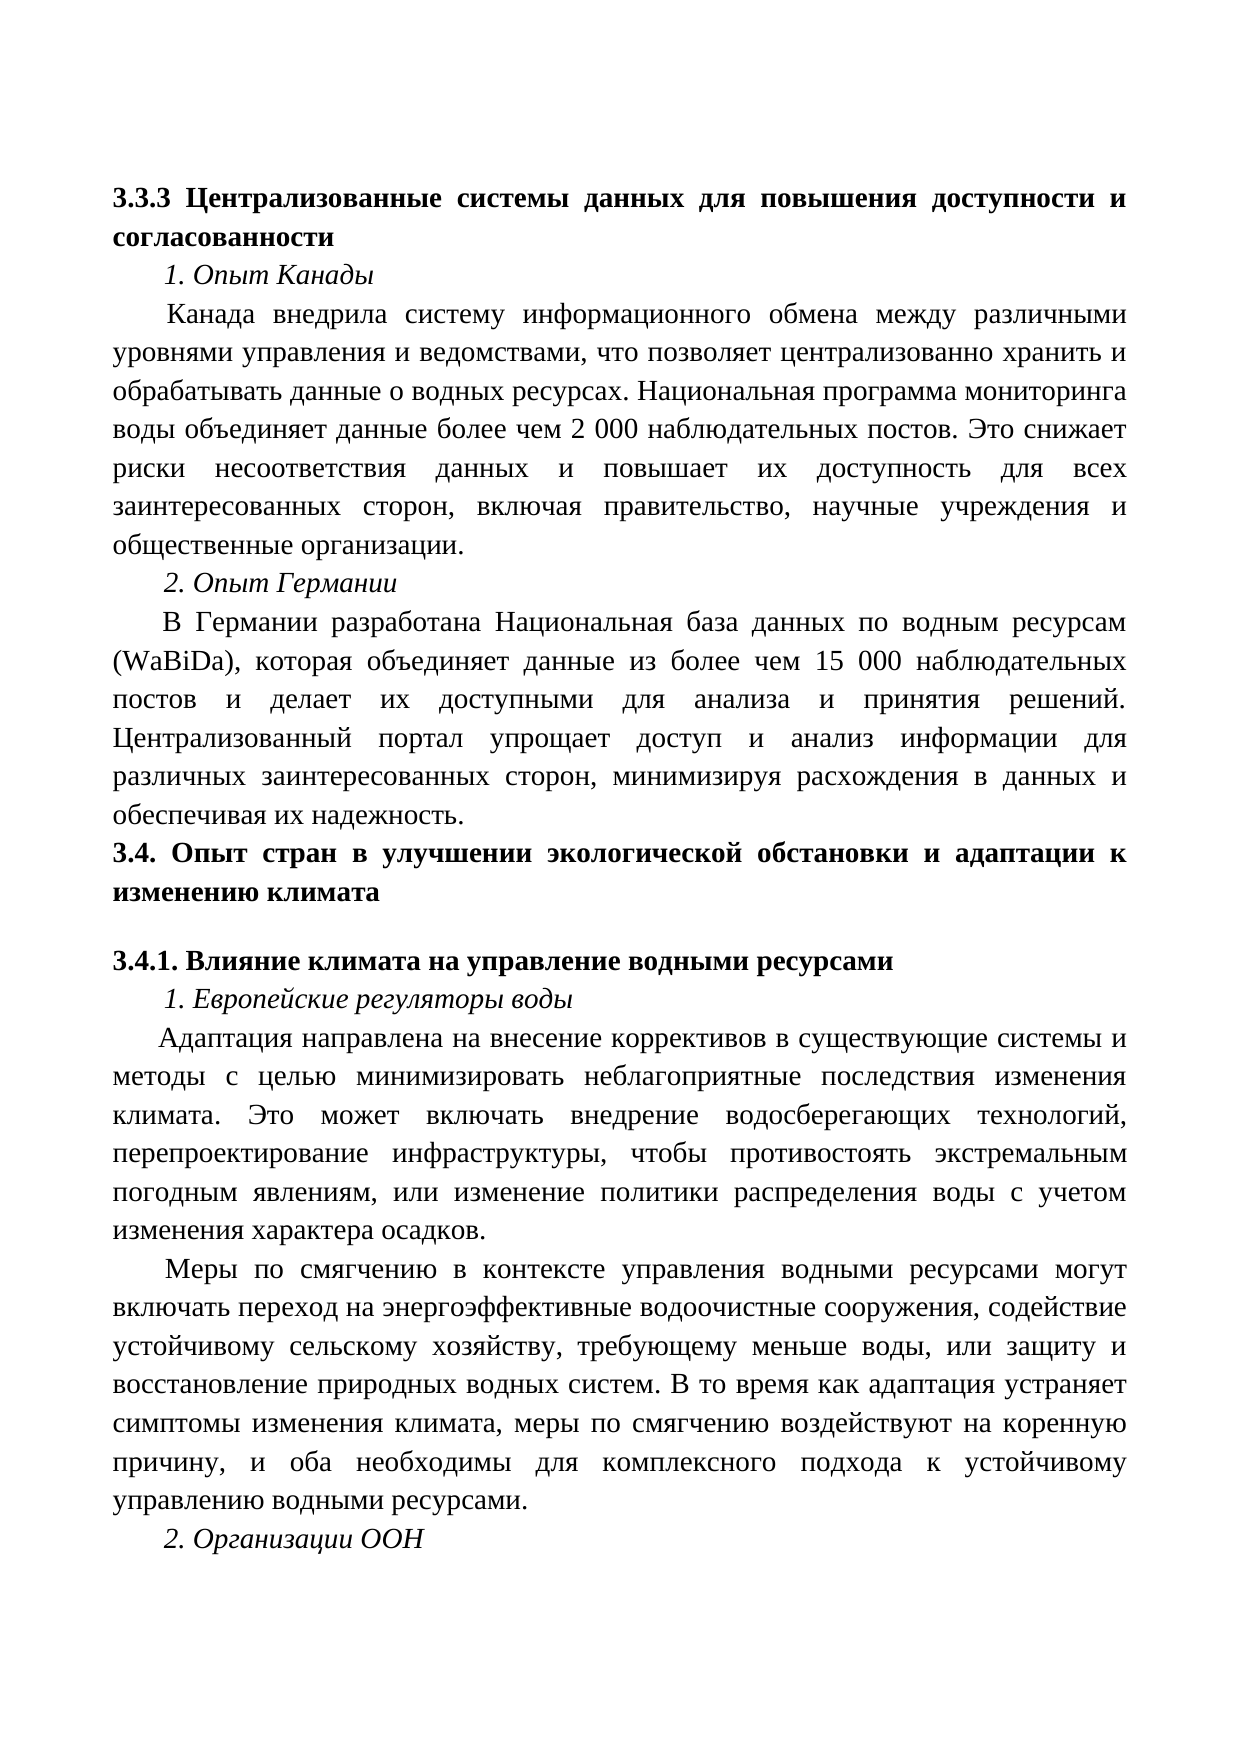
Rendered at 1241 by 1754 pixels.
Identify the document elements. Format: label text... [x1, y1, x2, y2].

text Адаптация направлена на внесение коррективов в существующие системы и методы с целью минимизировать неблагоприятные последствия изменения климата. Это может включать внедрение водосберегающих технологий, перепроектирование инфраструктуры, чтобы противостоять экстремальным погодным явлениям, или изменение политики распределения воды с учетом изменения характера осадков. [112, 1020, 1128, 1246]
text В Германии разработана Национальная база данных по водным ресурсам (WaBiDa), которая объединяет данные из более чем 15 000 наблюдательных постов и делает их доступными для анализа и принятия решений. Централизованный портал упрощает доступ и анализ информации для различных заинтересованных сторон, минимизируя расхождения в данных и обеспечивая их надежность. [112, 604, 1128, 830]
text 2. Организации ООН [112, 1521, 1128, 1554]
text 3.3.3 Централизованные системы данных для повышения доступности и согласованности [112, 180, 1128, 252]
text 3.4.1. Влияние климата на управление водными ресурсами [112, 943, 1128, 976]
text 1. Европейские регуляторы воды [112, 981, 1128, 1015]
text 2. Опыт Германии [112, 566, 1128, 599]
text 1. Опыт Канады [112, 257, 1128, 291]
text Канада внедрила систему информационного обмена между различными уровнями управления и ведомствами, что позволяет централизованно хранить и обрабатывать данные о водных ресурсах. Национальная программа мониторинга воды объединяет данные более чем 2 000 наблюдательных постов. Это снижает риски несоответствия данных и повышает их доступность для всех заинтересованных сторон, включая правительство, научные учреждения и общественные организации. [112, 296, 1128, 561]
text 3.4. Опыт стран в улучшении экологической обстановки и адаптации к изменению климата [112, 835, 1128, 907]
text Меры по смягчению в контексте управления водными ресурсами могут включать переход на энергоэффективные водоочистные сооружения, содействие устойчивому сельскому хозяйству, требующему меньше воды, или защиту и восстановление природных водных систем. В то время как адаптация устраняет симптомы изменения климата, меры по смягчению воздействуют на коренную причину, и оба необходимы для комплексного подхода к устойчивому управлению водными ресурсами. [112, 1251, 1128, 1516]
